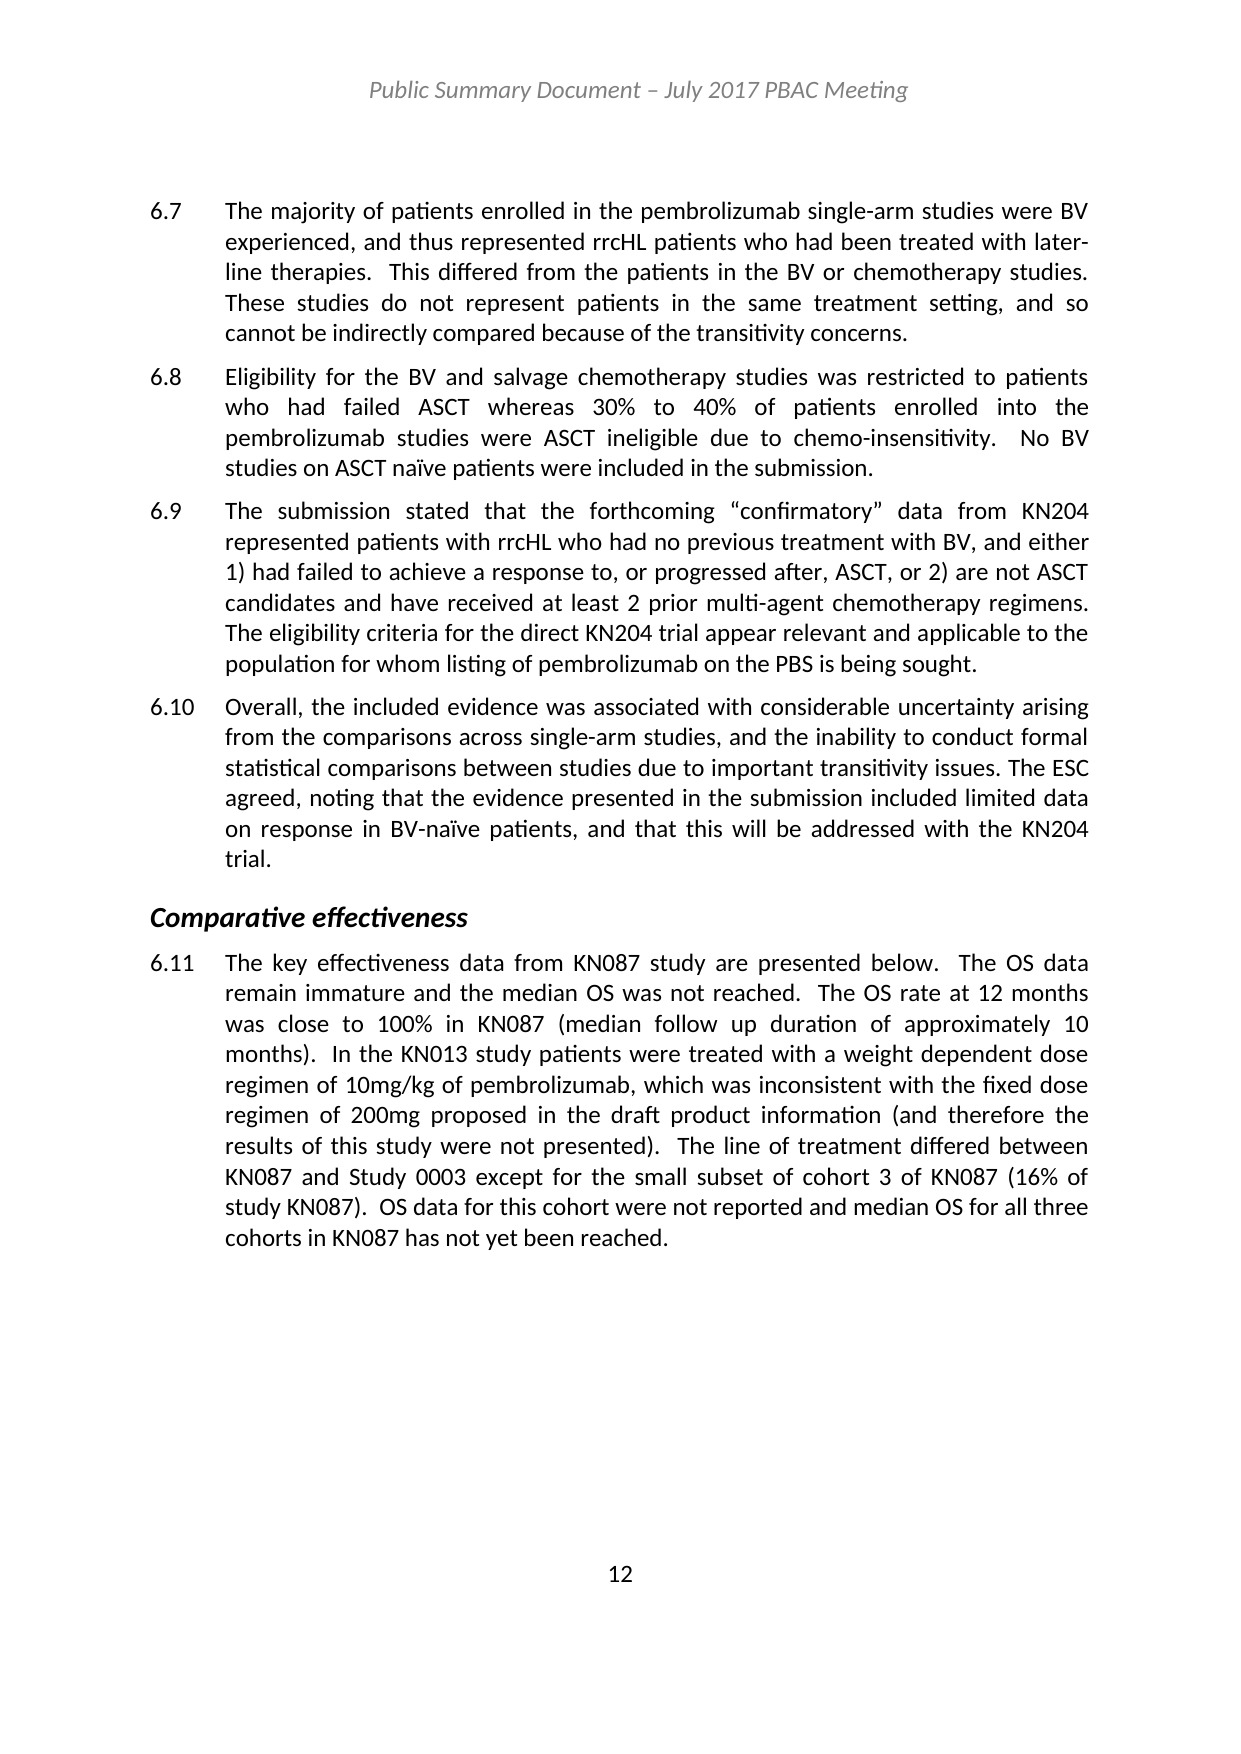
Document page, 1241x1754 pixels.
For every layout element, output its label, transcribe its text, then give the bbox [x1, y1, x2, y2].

subtitle Comparative effectiveness [150, 899, 1090, 934]
list The key effectiveness data from KN087 study are presented below. The OS data remain immature and the median OS was not reached. The OS rate at 12 months was close to 100% in KN087 (median follow up duration of approximately 10 months). In the KN013 study patients were treated with a weight dependent dose regimen of 10mg/kg of pembrolizumab, which was inconsistent with the fixed dose regimen of 200mg proposed in the draft product information (and therefore the results of this study were not presented). The line of treatment differed between KN087 and Study 0003 except for the small subset of cohort 3 of KN087 (16% of study KN087). OS data for this cohort were not reported and median OS for all three cohorts in KN087 has not yet been reached. [150, 947, 1090, 1252]
list Eligibility for the BV and salvage chemotherapy studies was restricted to patients who had failed ASCT whereas 30% to 40% of patients enrolled into the pembrolizumab studies were ASCT ineligible due to chemo-insensitivity. No BV studies on ASCT naïve patients were included in the submission. [150, 361, 1090, 483]
list The majority of patients enrolled in the pembrolizumab single-arm studies were BV experienced, and thus represented rrcHL patients who had been treated with later-line therapies. This differed from the patients in the BV or chemotherapy studies. These studies do not represent patients in the same treatment setting, and so cannot be indirectly compared because of the transitivity concerns. [150, 196, 1090, 348]
list The submission stated that the forthcoming “confirmatory” data from KN204 represented patients with rrcHL who had no previous treatment with BV, and either 1) had failed to achieve a response to, or progressed after, ASCT, or 2) are not ASCT candidates and have received at least 2 prior multi-agent chemotherapy regimens. The eligibility criteria for the direct KN204 trial appear relevant and applicable to the population for whom listing of pembrolizumab on the PBS is being sought. [150, 495, 1090, 678]
list Overall, the included evidence was associated with considerable uncertainty arising from the comparisons across single-arm studies, and the inability to conduct formal statistical comparisons between studies due to important transitivity issues. The ESC agreed, noting that the evidence presented in the submission included limited data on response in BV-naïve patients, and that this will be addressed with the KN204 trial. [150, 691, 1090, 874]
